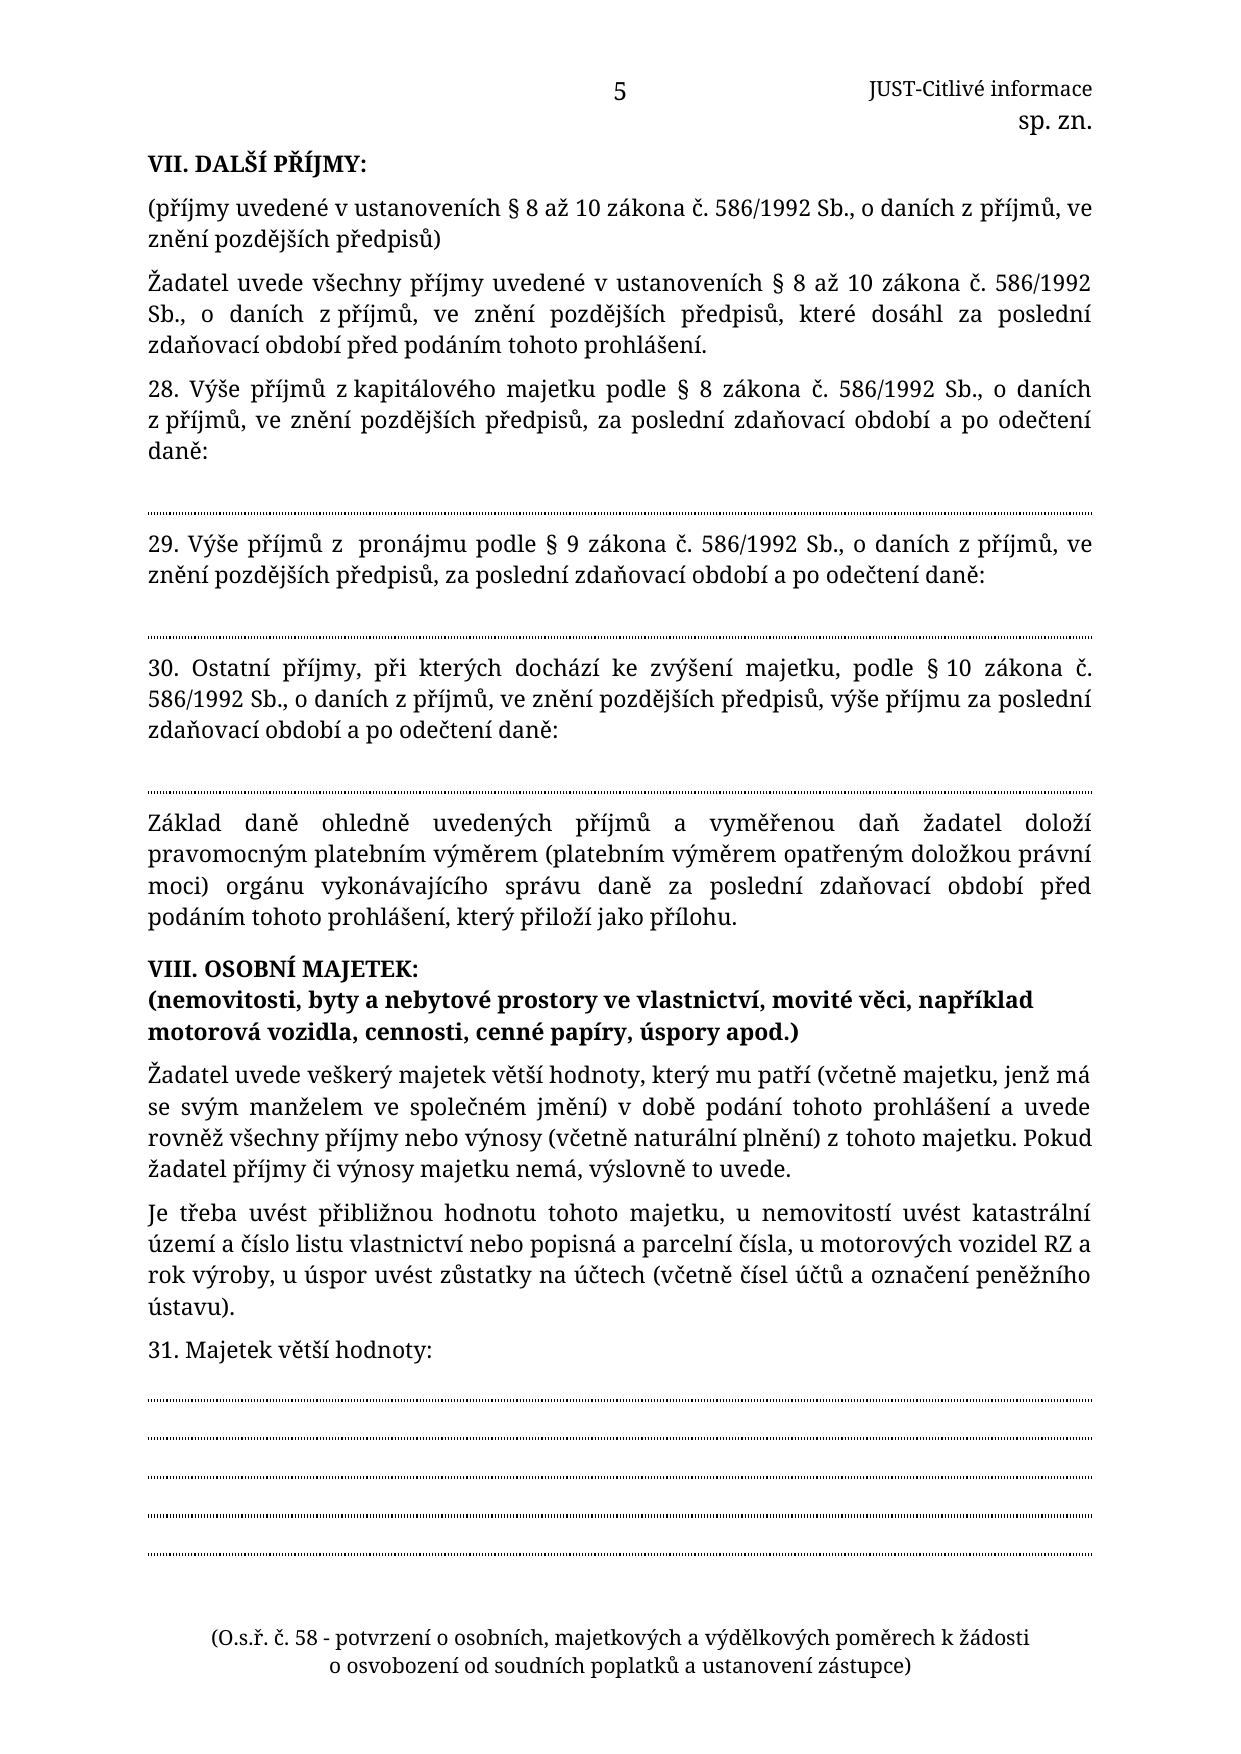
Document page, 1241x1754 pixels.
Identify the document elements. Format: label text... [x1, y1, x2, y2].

text 31. Majetek větší hodnoty: [148, 1334, 1092, 1365]
text VIII. OSOBNÍ MAJETEK: (nemovitosti, byty a nebytové prostory ve vlastnictví, movité věci, například motorová vozidla, cennosti, cenné papíry, úspory apod.) [148, 953, 1092, 1047]
text Žadatel uvede veškerý majetek větší hodnoty, který mu patří (včetně majetku, jenž má se svým manželem ve společném jmění) v době podání tohoto prohlášení a uvede rovněž všechny příjmy nebo výnosy (včetně naturální plnění) z tohoto majetku. Pokud žadatel příjmy či výnosy majetku nemá, výslovně to uvede. [148, 1059, 1092, 1184]
text 30. Ostatní příjmy, při kterých dochází ke zvýšení majetku, podle § 10 zákona č. 586/1992 Sb., o daních z příjmů, ve znění pozdějších předpisů, výše příjmu za poslední zdaňovací období a po odečtení daně: [148, 652, 1092, 746]
text VII. DALŠÍ PŘÍJMY: [148, 148, 1092, 179]
text 28. Výše příjmů z kapitálového majetku podle § 8 zákona č. 586/1992 Sb., o daních z příjmů, ve znění pozdějších předpisů, za poslední zdaňovací období a po odečtení daně: [148, 373, 1092, 466]
text 29. Výše příjmů z pronájmu podle § 9 zákona č. 586/1992 Sb., o daních z příjmů, ve znění pozdějších předpisů, za poslední zdaňovací období a po odečtení daně: [148, 528, 1092, 590]
text Je třeba uvést přibližnou hodnotu tohoto majetku, u nemovitostí uvést katastrální území a číslo listu vlastnictví nebo popisná a parcelní čísla, u motorových vozidel RZ a rok výroby, u úspor uvést zůstatky na účtech (včetně čísel účtů a označení peněžního ústavu). [148, 1197, 1092, 1322]
text Žadatel uvede všechny příjmy uvedené v ustanoveních § 8 až 10 zákona č. 586/1992 Sb., o daních z příjmů, ve znění pozdějších předpisů, které dosáhl za poslední zdaňovací období před podáním tohoto prohlášení. [148, 266, 1092, 360]
text Základ daně ohledně uvedených příjmů a vyměřenou daň žadatel doloží pravomocným platebním výměrem (platebním výměrem opatřeným doložkou právní moci) orgánu vykonávajícího správu daně za poslední zdaňovací období před podáním tohoto prohlášení, který přiloží jako přílohu. [148, 807, 1092, 932]
text (příjmy uvedené v ustanoveních § 8 až 10 zákona č. 586/1992 Sb., o daních z příjmů, ve znění pozdějších předpisů) [148, 191, 1092, 254]
